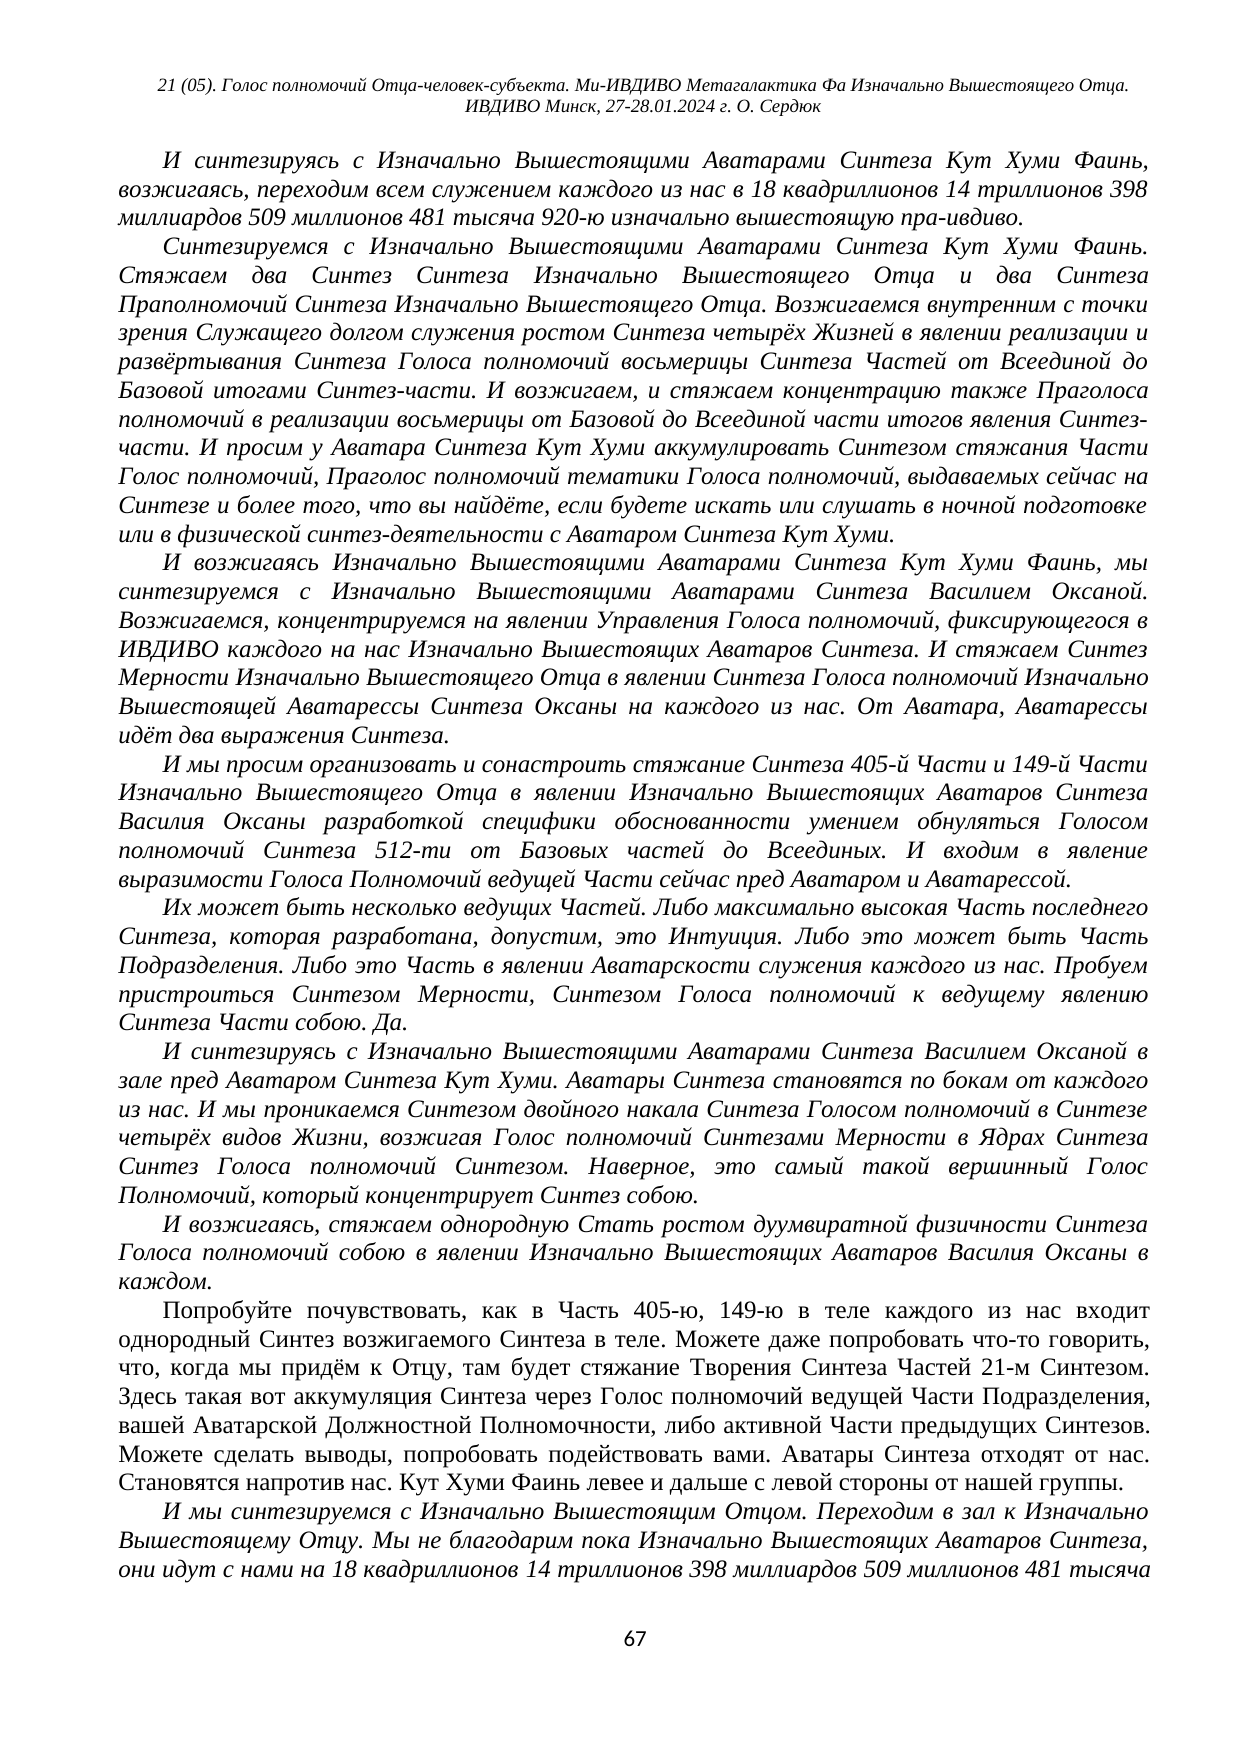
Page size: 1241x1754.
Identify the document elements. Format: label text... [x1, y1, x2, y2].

text И синтезируясь с Изначально Вышестоящими Аватарами Синтеза Василием Оксаной в зале пред Аватаром Синтеза Кут Хуми. Аватары Синтеза становятся по бокам от каждого из нас. И мы проникаемся Синтезом двойного накала Синтеза Голосом полномочий в Синтезе четырёх видов Жизни, возжигая Голос полномочий Синтезами Мерности в Ядрах Синтеза Синтез Голоса полномочий Синтезом. Наверное, это самый такой вершинный Голос Полномочий, который концентрирует Синтез собою. [118, 1036, 1152, 1209]
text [118, 1496, 1152, 1582]
text Синтезируемся с Изначально Вышестоящими Аватарами Синтеза Кут Хуми Фаинь. Стяжаем два Синтез Синтеза Изначально Вышестоящего Отца и два Синтеза Праполномочий Синтеза Изначально Вышестоящего Отца. Возжигаемся внутренним с точки зрения Служащего долгом служения ростом Синтеза четырёх Жизней в явлении реализации и развёртывания Синтеза Голоса полномочий восьмерицы Синтеза Частей от Всеединой до Базовой итогами Синтез-части. И возжигаем, и стяжаем концентрацию также Праголоса полномочий в реализации восьмерицы от Базовой до Всеединой части итогов явления Синтез-части. И просим у Аватара Синтеза Кут Хуми аккумулировать Синтезом стяжания Части Голос полномочий, Праголос полномочий тематики Голоса полномочий, выдаваемых сейчас на Синтезе и более того, что вы найдёте, если будете искать или слушать в ночной подготовке или в физической синтез-деятельности с Аватаром Синтеза Кут Хуми. [118, 231, 1152, 547]
text И мы просим организовать и сонастроить стяжание Синтеза 405-й Части и 149-й Части Изначально Вышестоящего Отца в явлении Изначально Вышестоящих Аватаров Синтеза Василия Оксаны разработкой специфики обоснованности умением обнуляться Голосом полномочий Синтеза 512-ти от Базовых частей до Всеединых. И входим в явление выразимости Голоса Полномочий ведущей Части сейчас пред Аватаром и Аватарессой. [118, 749, 1152, 892]
text И синтезируясь с Изначально Вышестоящими Аватарами Синтеза Кут Хуми Фаинь, возжигаясь, переходим всем служением каждого из нас в 18 квадриллионов 14 триллионов 398 миллиардов 509 миллионов 481 тысяча 920-ю изначально вышестоящую пра-ивдиво. [118, 145, 1152, 231]
text И возжигаясь Изначально Вышестоящими Аватарами Синтеза Кут Хуми Фаинь, мы синтезируемся с Изначально Вышестоящими Аватарами Синтеза Василием Оксаной. Возжигаемся, концентрируемся на явлении Управления Голоса полномочий, фиксирующегося в ИВДИВО каждого на нас Изначально Вышестоящих Аватаров Синтеза. И стяжаем Синтез Мерности Изначально Вышестоящего Отца в явлении Синтеза Голоса полномочий Изначально Вышестоящей Аватарессы Синтеза Оксаны на каждого из нас. От Аватара, Аватарессы идёт два выражения Синтеза. [118, 547, 1152, 749]
text Попробуйте почувствовать, как в Часть 405-ю, 149-ю в теле каждого из нас входит однородный Синтез возжигаемого Синтеза в теле. Можете даже попробовать что-то говорить, что, когда мы придём к Отцу, там будет стяжание Творения Синтеза Частей 21-м Синтезом. Здесь такая вот аккумуляция Синтеза через Голос полномочий ведущей Части Подразделения, вашей Аватарской Должностной Полномочности, либо активной Части предыдущих Синтезов. Можете сделать выводы, попробовать подействовать вами. Аватары Синтеза отходят от нас. Становятся напротив нас. Кут Хуми Фаинь левее и дальше с левой стороны от нашей группы. [118, 1295, 1152, 1496]
text Их может быть несколько ведущих Частей. Либо максимально высокая Часть последнего Синтеза, которая разработана, допустим, это Интуиция. Либо это может быть Часть Подразделения. Либо это Часть в явлении Аватарскости служения каждого из нас. Пробуем пристроиться Синтезом Мерности, Синтезом Голоса полномочий к ведущему явлению Синтеза Части собою. Да. [118, 892, 1152, 1036]
text И возжигаясь, стяжаем однородную Стать ростом дуумвиратной физичности Синтеза Голоса полномочий собою в явлении Изначально Вышестоящих Аватаров Василия Оксаны в каждом. [118, 1209, 1152, 1295]
